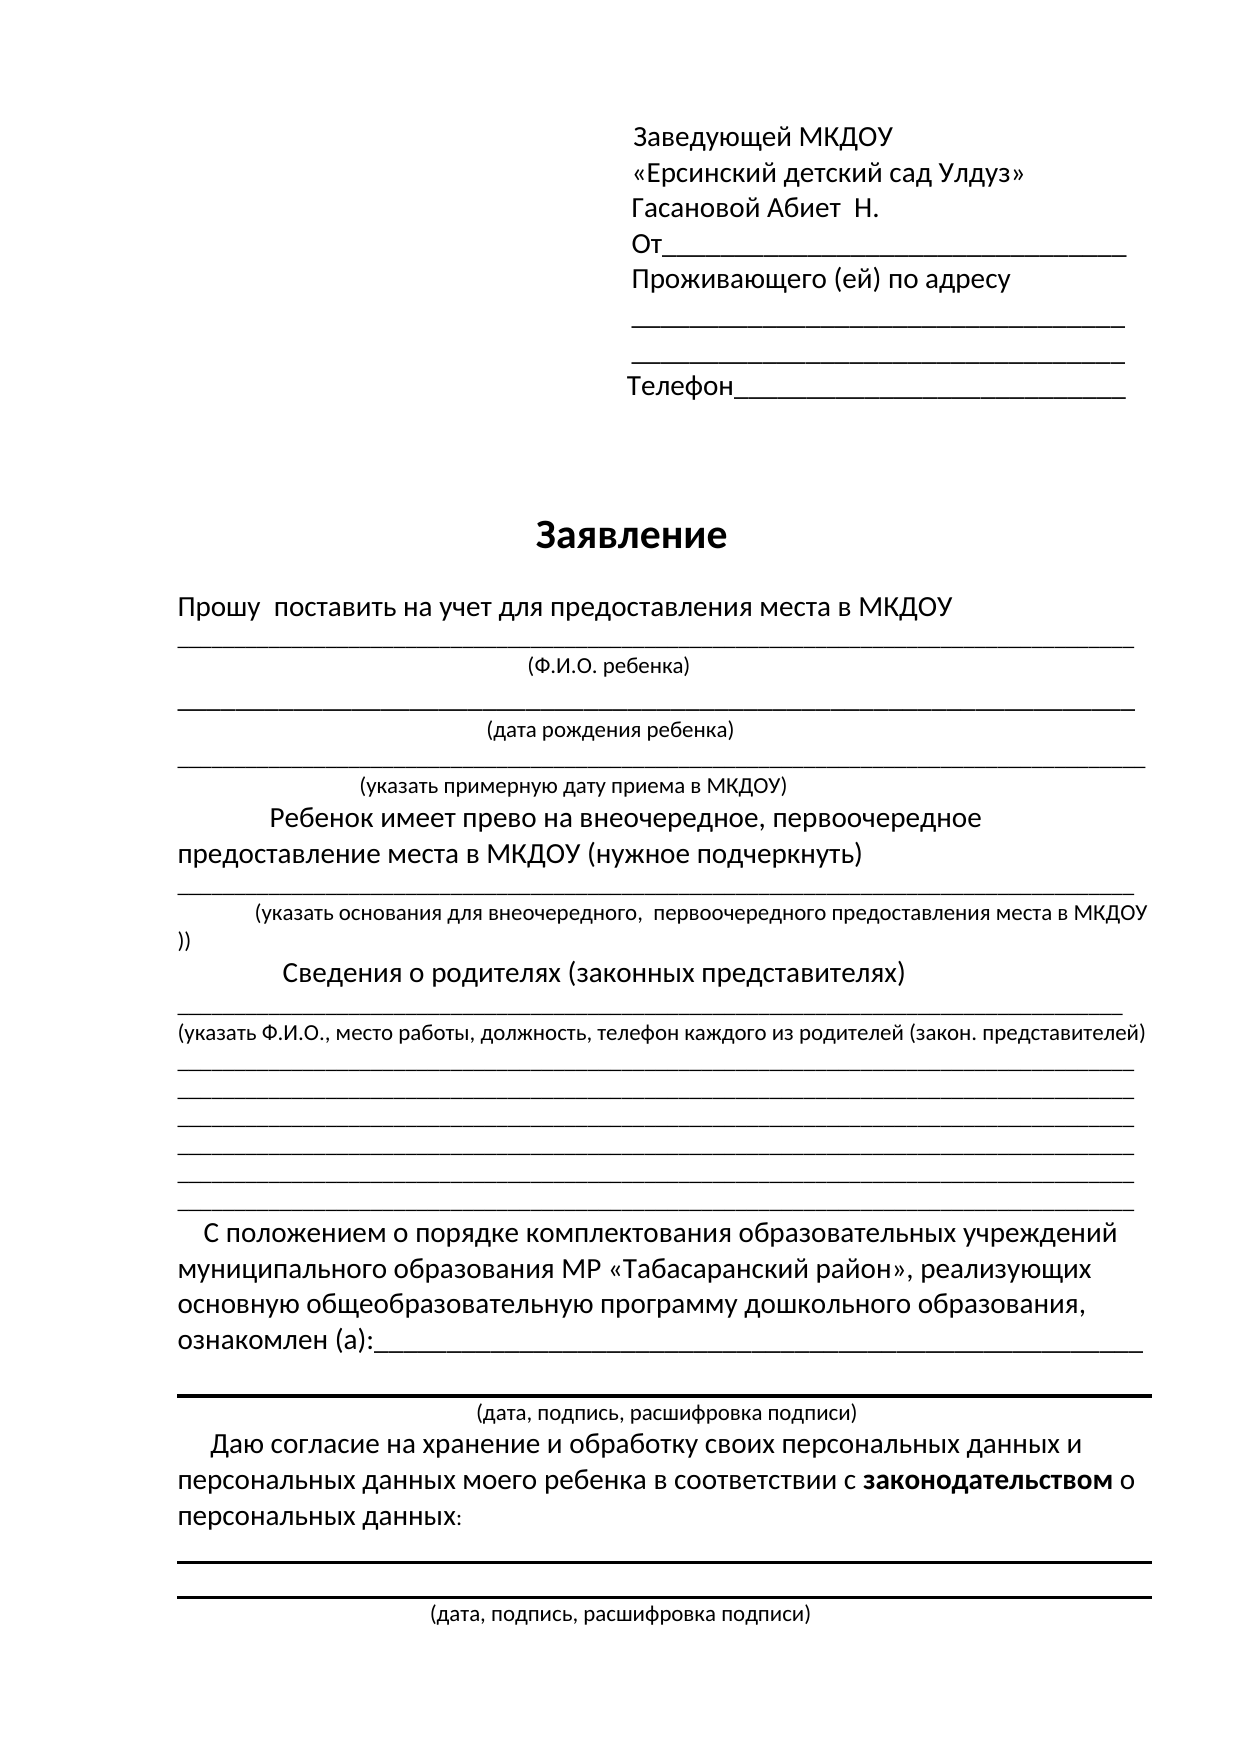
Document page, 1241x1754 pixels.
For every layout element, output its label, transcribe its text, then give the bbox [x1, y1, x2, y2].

text «Ерсинский детский сад Улдуз» [177, 154, 1152, 189]
text __________________________________ [177, 332, 1152, 367]
text ____________________________________________________________________________________ [177, 1102, 1152, 1130]
text Телефон___________________________ [177, 367, 1152, 403]
text ___________________________________________________________________________________ (указать Ф.И.О., место работы, должность, телефон каждого из родителей (закон. представителей) ____________________________________________________________________________________ [177, 990, 1152, 1074]
text Сведения о родителях (законных представителях) [177, 954, 1152, 990]
text ____________________________________________________________________________________ [177, 1074, 1152, 1102]
text ____________________________________________________________________________________ [177, 1130, 1152, 1158]
text (дата, подпись, расшифровка подписи) [177, 1599, 1152, 1627]
text _____________________________________________________________________________________ (указать примерную дату приема в МКДОУ) [177, 743, 1152, 799]
text (указать основания для внеочередного, первоочередного предоставления места в МКДОУ )) [177, 898, 1152, 954]
text Проживающего (ей) по адресу [177, 261, 1152, 296]
text __________________________________ [177, 296, 1152, 332]
text Прошу поставить на учет для предоставления места в МКДОУ [177, 588, 1152, 623]
text (дата, подпись, расшифровка подписи) [177, 1398, 1152, 1426]
text Заведующей МКДОУ [177, 118, 1152, 154]
text Ребенок имеет прево на внеочередное, первоочередное предоставление места в МКДОУ (нужное подчеркнуть) [177, 799, 1152, 870]
text От________________________________ [177, 225, 1152, 261]
text ____________________________________________________________________________________ [177, 870, 1152, 898]
text ____________________________________________________________________________________ [177, 623, 1152, 651]
text ____________________________________________________________________________________ [177, 1186, 1152, 1214]
text ____________________________________________________________________________________ [177, 1158, 1152, 1186]
text С положением о порядке комплектования образовательных учреждений муниципального образования МР «Табасаранский район», реализующих основную общеобразовательную программу дошкольного образования, ознакомлен (а):_____________________________________________________ [177, 1214, 1152, 1357]
text Гасановой Абиет Н. [177, 189, 1152, 225]
text Даю согласие на хранение и обработку своих персональных данных и персональных данных моего ребенка в соответствии с законодательством о персональных данных: [177, 1426, 1152, 1532]
text (Ф.И.О. ребенка) [177, 651, 1152, 679]
text (дата рождения ребенка) [177, 715, 1152, 743]
text __________________________________________________________________ [177, 679, 1152, 715]
text Заявление [177, 508, 1152, 559]
